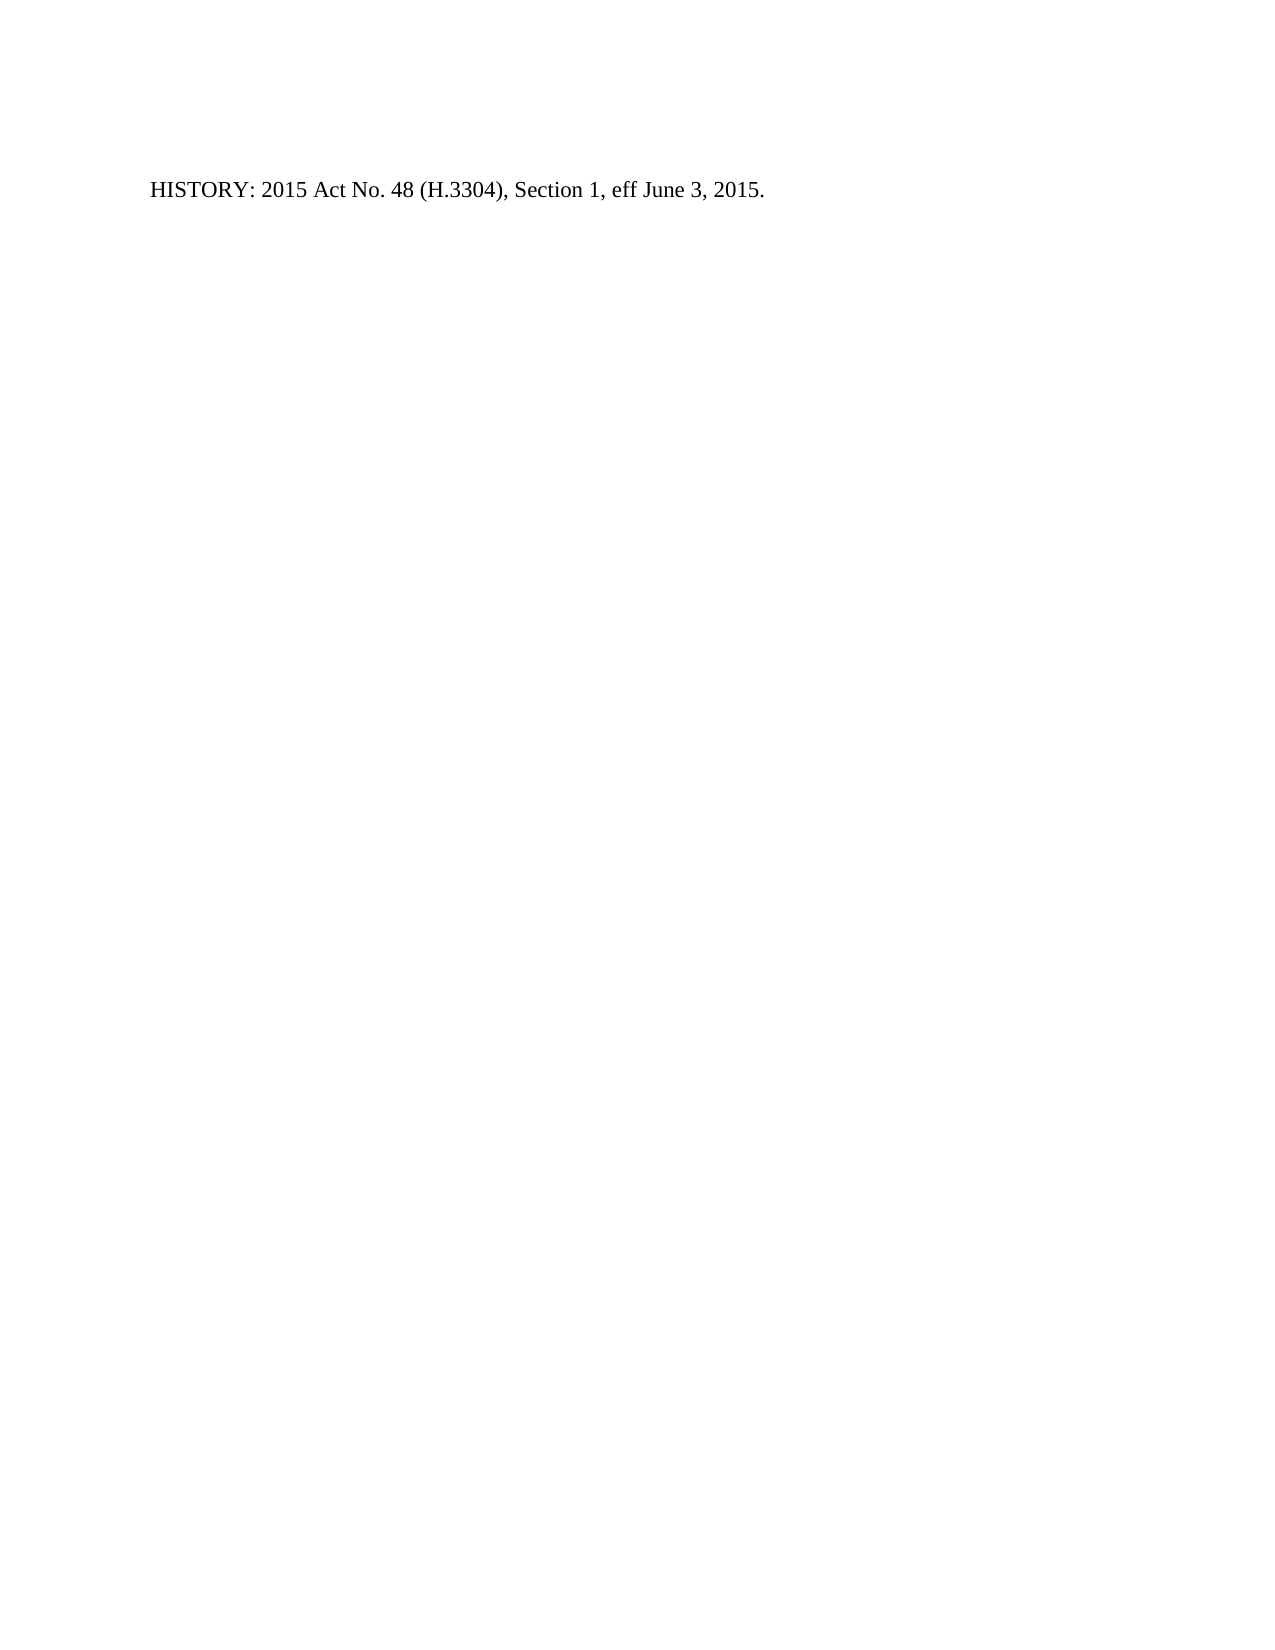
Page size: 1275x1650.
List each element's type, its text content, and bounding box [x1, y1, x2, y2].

text HISTORY: 2015 Act No. 48 (H.3304), Section 1, eff June 3, 2015. [150, 176, 1125, 203]
